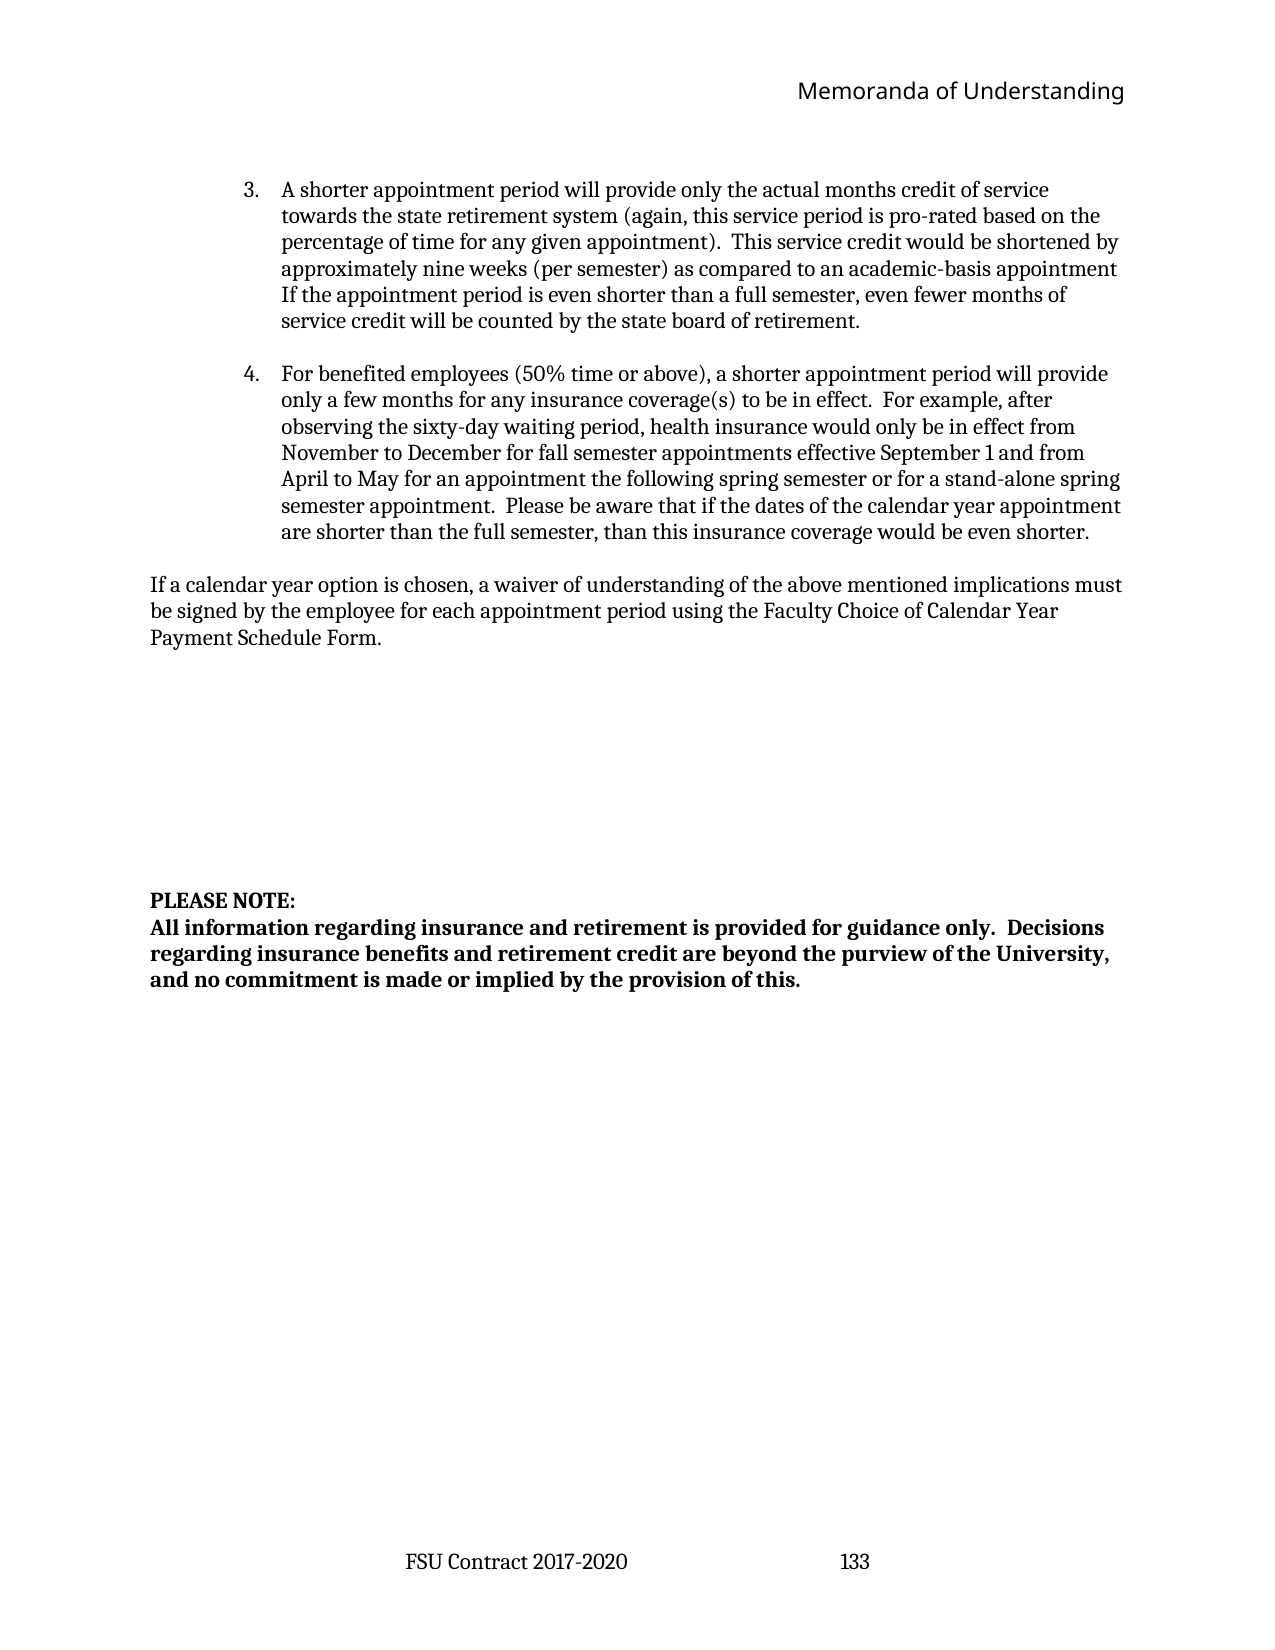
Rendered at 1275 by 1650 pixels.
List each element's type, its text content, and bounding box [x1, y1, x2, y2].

text All information regarding insurance and retirement is provided for guidance only. Decisions regarding insurance benefits and retirement credit are beyond the purview of the University, and no commitment is made or implied by the provision of this.FACULTY CHOICE OF CALENDAR YEAR PAYMENT SCHEDULE FORM [150, 914, 1125, 993]
text PLEASE NOTE: [150, 888, 1125, 914]
list For benefited employees (50% time or above), a shorter appointment period will provide only a few months for any insurance coverage(s) to be in effect. For example, after observing the sixty-day waiting period, health insurance would only be in effect from November to December for fall semester appointments effective September 1 and from April to May for an appointment the following spring semester or for a stand-alone spring semester appointment. Please be aware that if the dates of the calendar year appointment are shorter than the full semester, than this insurance coverage would be even shorter. [244, 361, 1125, 545]
list A shorter appointment period will provide only the actual months credit of service towards the state retirement system (again, this service period is pro-rated based on the percentage of time for any given appointment). This service credit would be shortened by approximately nine weeks (per semester) as compared to an academic-basis appointment If the appointment period is even shorter than a full semester, even fewer months of service credit will be counted by the state board of retirement. [244, 176, 1125, 334]
text If a calendar year option is chosen, a waiver of understanding of the above mentioned implications must be signed by the employee for each appointment period using the Faculty Choice of Calendar Year Payment Schedule Form. [150, 572, 1125, 651]
